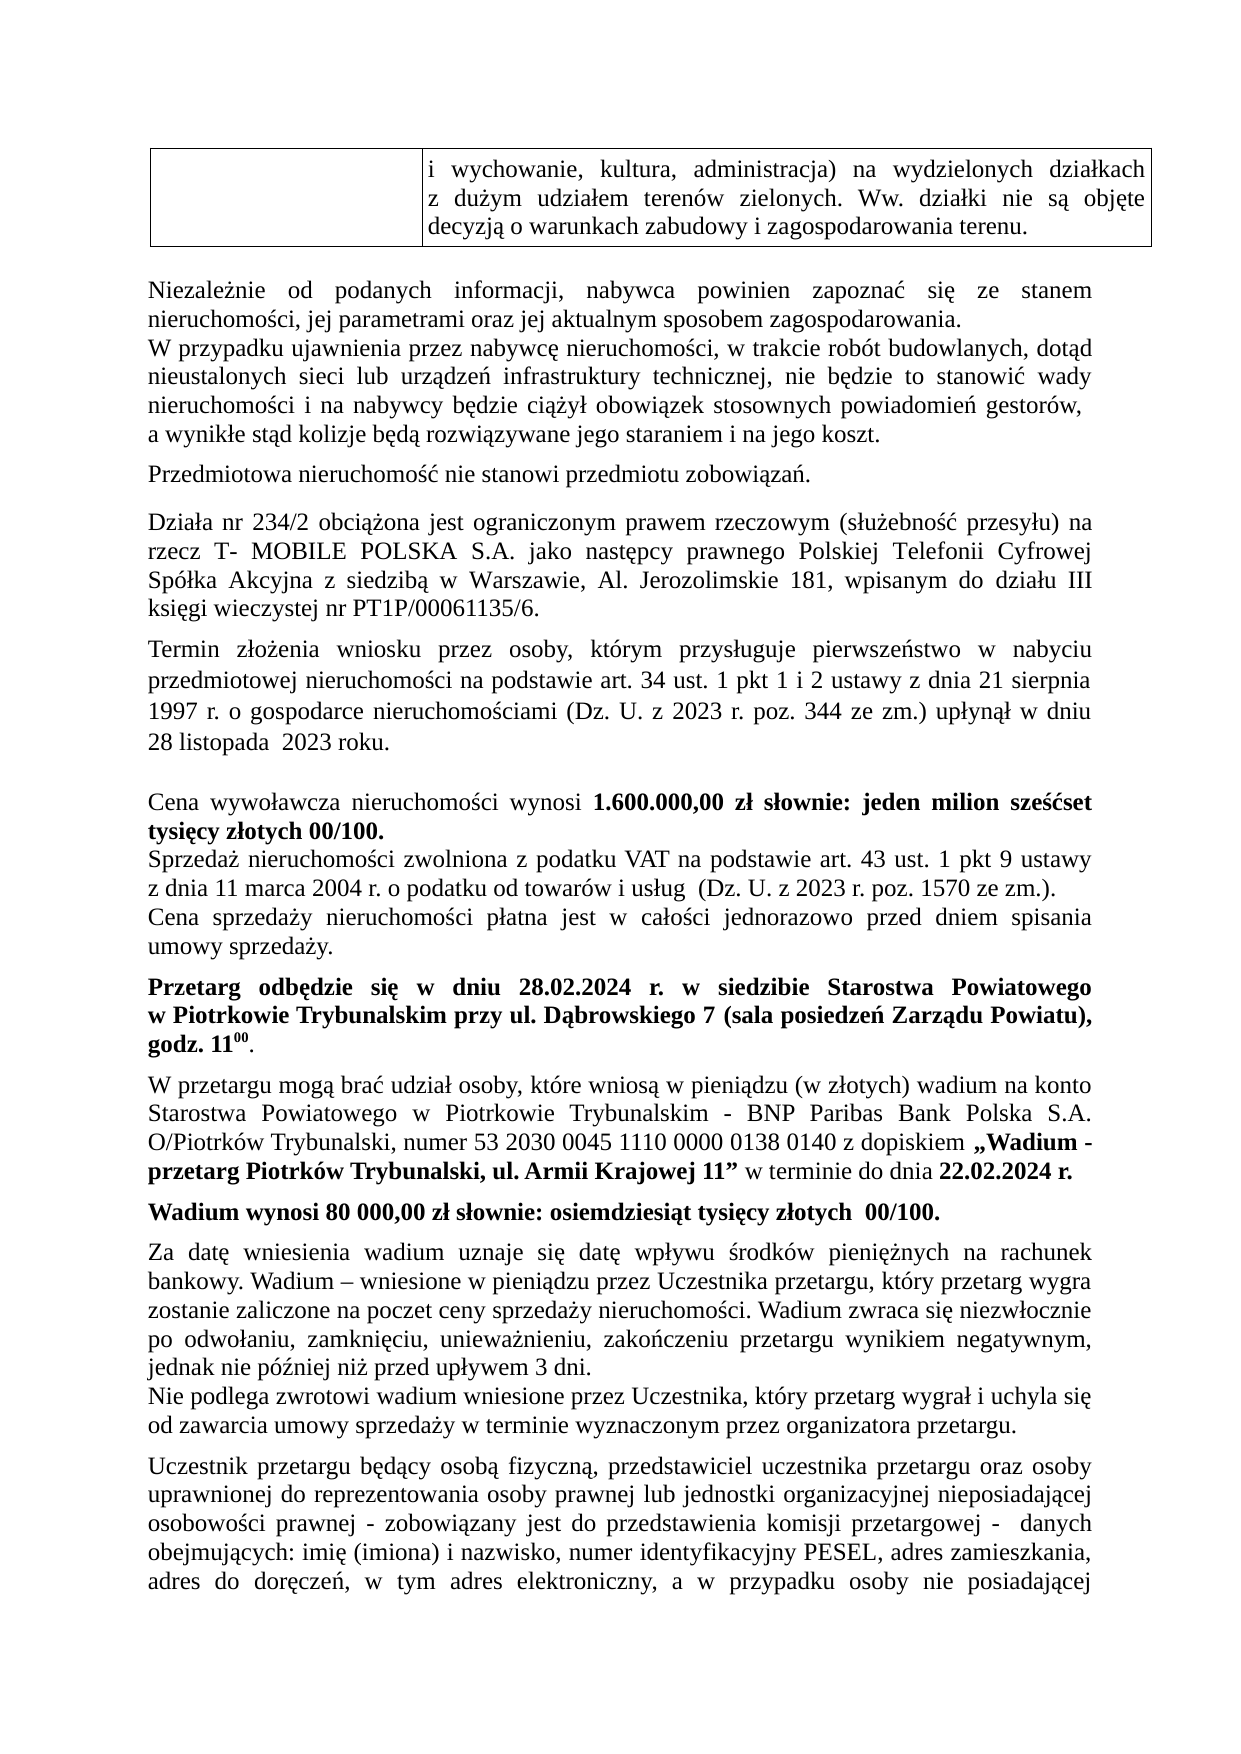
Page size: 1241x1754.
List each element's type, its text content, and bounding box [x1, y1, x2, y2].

text Działa nr 234/2 obciążona jest ograniczonym prawem rzeczowym (służebność przesyłu) na rzecz T- MOBILE POLSKA S.A. jako następcy prawnego Polskiej Telefonii Cyfrowej Spółka Akcyjna z siedzibą w Warszawie, Al. Jerozolimskie 181, wpisanym do działu III księgi wieczystej nr PT1P/00061135/6. [148, 507, 1093, 622]
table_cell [423, 149, 1151, 246]
text Termin złożenia wniosku przez osoby, którym przysługuje pierwszeństwo w nabyciu przedmiotowej nieruchomości na podstawie art. 34 ust. 1 pkt 1 i 2 ustawy z dnia 21 sierpnia 1997 r. o gospodarce nieruchomościami (Dz. U. z 2023 r. poz. 344 ze zm.) upłynął w dniu 28 listopada 2023 roku. [148, 634, 1093, 756]
text Przedmiotowa nieruchomość nie stanowi przedmiotu zobowiązań. [148, 459, 1093, 488]
text Cena wywoławcza nieruchomości wynosi 1.600.000,00 zł słownie: jeden milion sześćset tysięcy złotych 00/100. [148, 787, 1093, 844]
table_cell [151, 149, 422, 246]
text Nie podlega zwrotowi wadium wniesione przez Uczestnika, który przetarg wygrał i uchyla się od zawarcia umowy sprzedaży w terminie wyznaczonym przez organizatora przetargu. [148, 1381, 1093, 1439]
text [148, 1451, 1093, 1594]
text Sprzedaż nieruchomości zwolniona z podatku VAT na podstawie art. 43 ust. 1 pkt 9 ustawy z dnia 11 marca 2004 r. o podatku od towarów i usług (Dz. U. z 2023 r. poz. 1570 ze zm.). [148, 844, 1093, 902]
text W przetargu mogą brać udział osoby, które wniosą w pieniądzu (w złotych) wadium na konto Starostwa Powiatowego w Piotrkowie Trybunalskim - BNP Paribas Bank Polska S.A. O/Piotrków Trybunalski, numer 53 2030 0045 1110 0000 0138 0140 z dopiskiem „Wadium - przetarg Piotrków Trybunalski, ul. Armii Krajowej 11” w terminie do dnia 22.02.2024 r. [148, 1070, 1093, 1185]
text Za datę wniesienia wadium uznaje się datę wpływu środków pieniężnych na rachunek bankowy. Wadium – wniesione w pieniądzu przez Uczestnika przetargu, który przetarg wygra zostanie zaliczone na poczet ceny sprzedaży nieruchomości. Wadium zwraca się niezwłocznie po odwołaniu, zamknięciu, unieważnieniu, zakończeniu przetargu wynikiem negatywnym, jednak nie później niż przed upływem 3 dni. [148, 1237, 1093, 1381]
text Cena sprzedaży nieruchomości płatna jest w całości jednorazowo przed dniem spisania umowy sprzedaży. [148, 902, 1093, 959]
text Przetarg odbędzie się w dniu 28.02.2024 r. w siedzibie Starostwa Powiatowego w Piotrkowie Trybunalskim przy ul. Dąbrowskiego 7 (sala posiedzeń Zarządu Powiatu), godz. 1100. [148, 972, 1093, 1058]
text W przypadku ujawnienia przez nabywcę nieruchomości, w trakcie robót budowlanych, dotąd nieustalonych sieci lub urządzeń infrastruktury technicznej, nie będzie to stanowić wady nieruchomości i na nabywcy będzie ciążył obowiązek stosownych powiadomień gestorów, a wynikłe stąd kolizje będą rozwiązywane jego staraniem i na jego koszt. [148, 333, 1093, 448]
text Wadium wynosi 80 000,00 zł słownie: osiemdziesiąt tysięcy złotych 00/100. [148, 1197, 1093, 1226]
text Niezależnie od podanych informacji, nabywca powinien zapoznać się ze stanem nieruchomości, jej parametrami oraz jej aktualnym sposobem zagospodarowania. [148, 275, 1093, 333]
